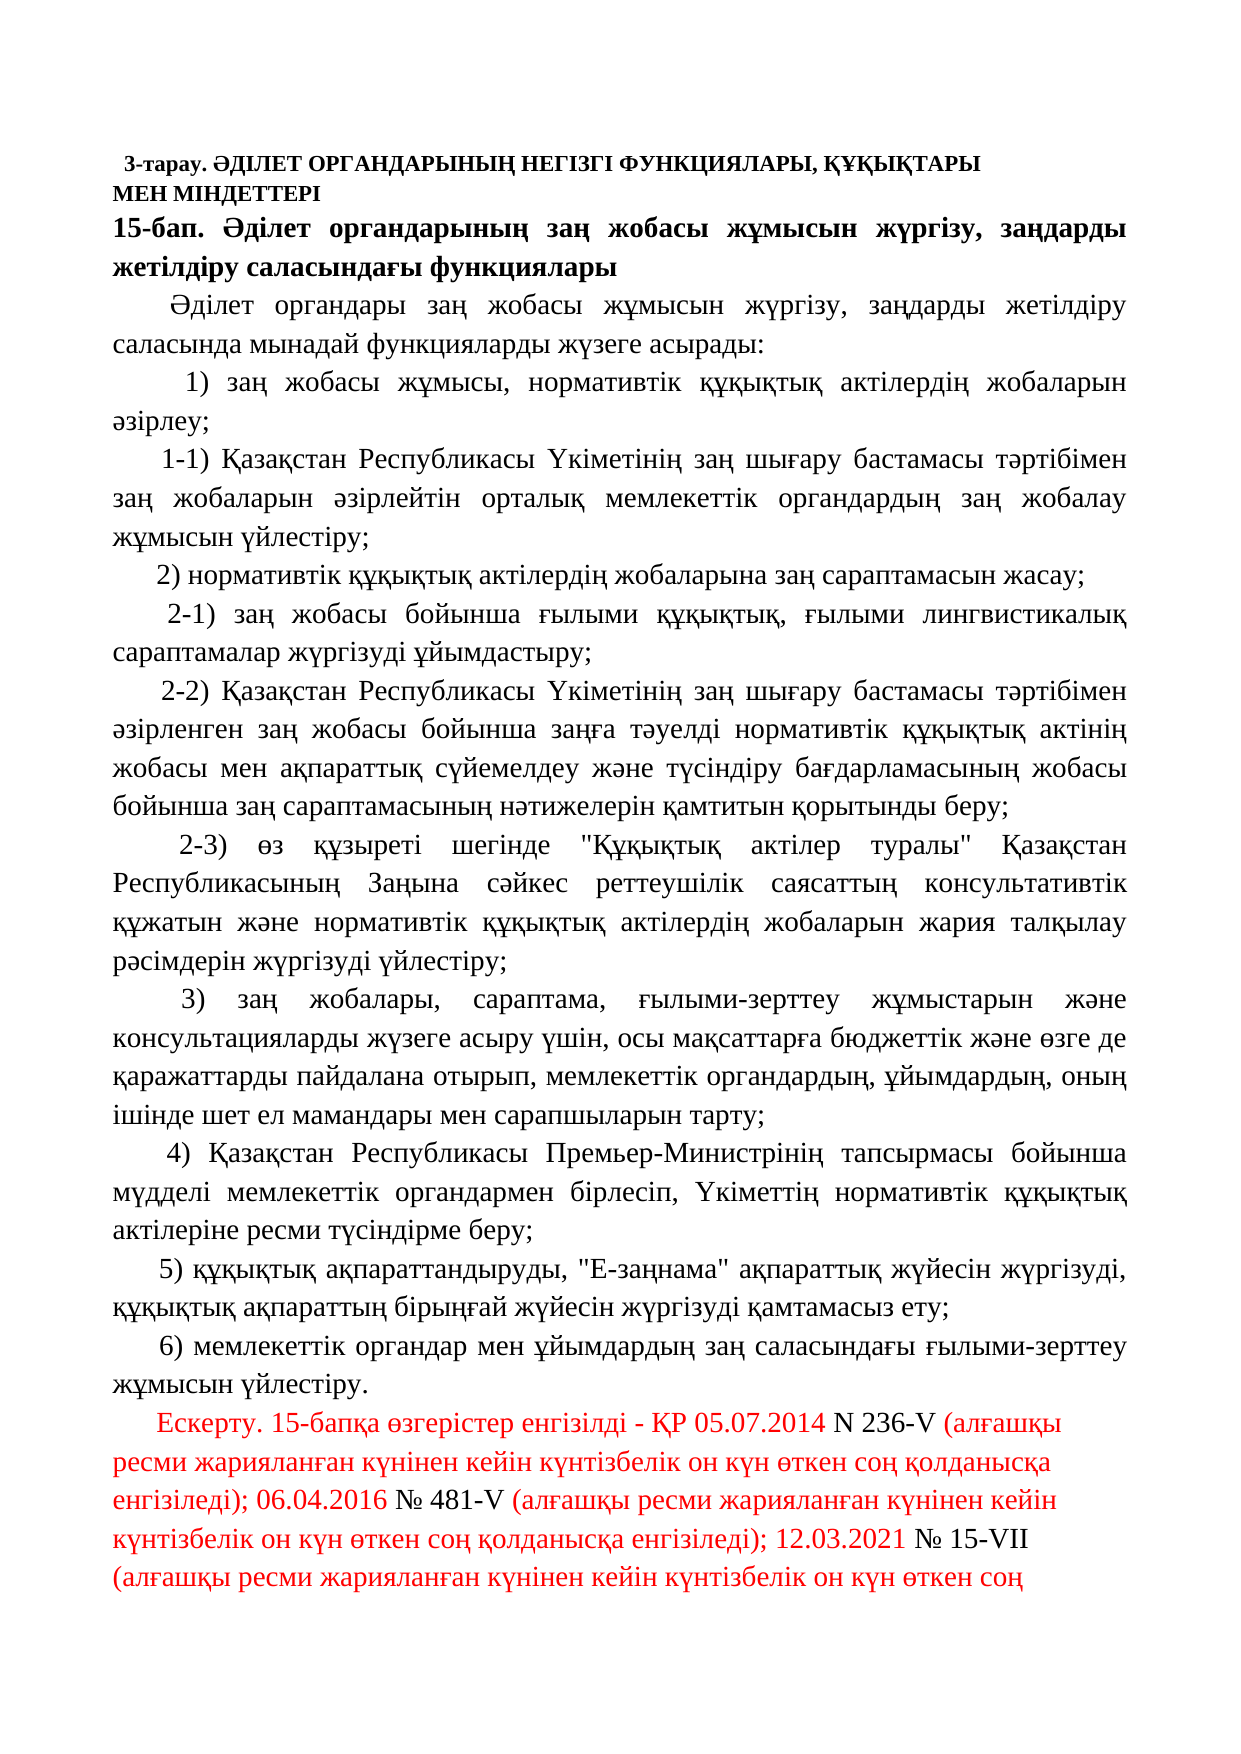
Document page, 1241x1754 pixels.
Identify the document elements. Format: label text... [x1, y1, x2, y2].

text Әдiлет органдары заң жобасы жұмысын жүргiзу, заңдарды жетiлдiру саласында мынадай функцияларды жүзеге асырады: [112, 287, 1128, 359]
text 2) нормативтiк құқықтық актiлердiң жобаларына заң сараптамасын жасау; [112, 557, 1128, 591]
text 5) құқықтық ақпараттандыруды, "Е-заңнама" ақпараттық жүйесін жүргізуді, құқықтық ақпараттың бірыңғай жүйесін жүргізуді қамтамасыз ету; [112, 1251, 1128, 1323]
text 2-1) заң жобасы бойынша ғылыми құқықтық, ғылыми лингвистикалық сараптамалар жүргізуді ұйымдастыру; [112, 596, 1128, 668]
text 6) мемлекеттiк органдар мен ұйымдардың заң саласындағы ғылыми-зерттеу жұмысын үйлестiру. [112, 1328, 1128, 1400]
text 2-2) Қазақстан Республикасы Үкіметінің заң шығару бастамасы тәртібімен әзірленген заң жобасы бойынша заңға тәуелді нормативтік құқықтық актінің жобасы мен ақпараттық сүйемелдеу және түсіндіру бағдарламасының жобасы бойынша заң сараптамасының нәтижелерін қамтитын қорытынды беру; [112, 673, 1128, 822]
text 1) заң жобасы жұмысы, нормативтiк құқықтық актiлердiң жобаларын әзiрлеу; [112, 364, 1128, 437]
text 2-3) өз құзыреті шегінде "Құқықтық актілер туралы" Қазақстан Республикасының Заңына сәйкес реттеушілік саясаттың консультативтік құжатын және нормативтік құқықтық актілердің жобаларын жария талқылау рәсімдерін жүргізуді үйлестіру; [112, 827, 1128, 976]
text 3-тарау. ӘДIЛЕТ ОРГАНДАРЫНЫҢ НЕГIЗГI ФУНКЦИЯЛАРЫ, ҚҰҚЫҚТАРЫ МЕН МIНДЕТТЕРI [112, 150, 1128, 207]
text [112, 1405, 1128, 1593]
text 3) заң жобалары, сараптама, ғылыми-зерттеу жұмыстарын және консультацияларды жүзеге асыру үшiн, осы мақсаттарға бюджеттiк және өзге де қаражаттарды пайдалана отырып, мемлекеттiк органдардың, ұйымдардың, оның iшiнде шет ел мамандары мен сарапшыларын тарту; [112, 981, 1128, 1130]
text 4) Қазақстан Республикасы Премьер-Министрінің тапсырмасы бойынша мүдделі мемлекеттік органдармен бірлесіп, Үкіметтің нормативтік құқықтық актілеріне ресми түсіндірме беру; [112, 1135, 1128, 1246]
text 15-бап. Әдiлет органдарының заң жобасы жұмысын жүргiзу, заңдарды жетiлдiру саласындағы функциялары [112, 210, 1128, 282]
text 1-1) Қазақстан Республикасы Үкіметінің заң шығару бастамасы тәртібімен заң жобаларын әзірлейтін орталық мемлекеттік органдардың заң жобалау жұмысын үйлестіру; [112, 442, 1128, 552]
